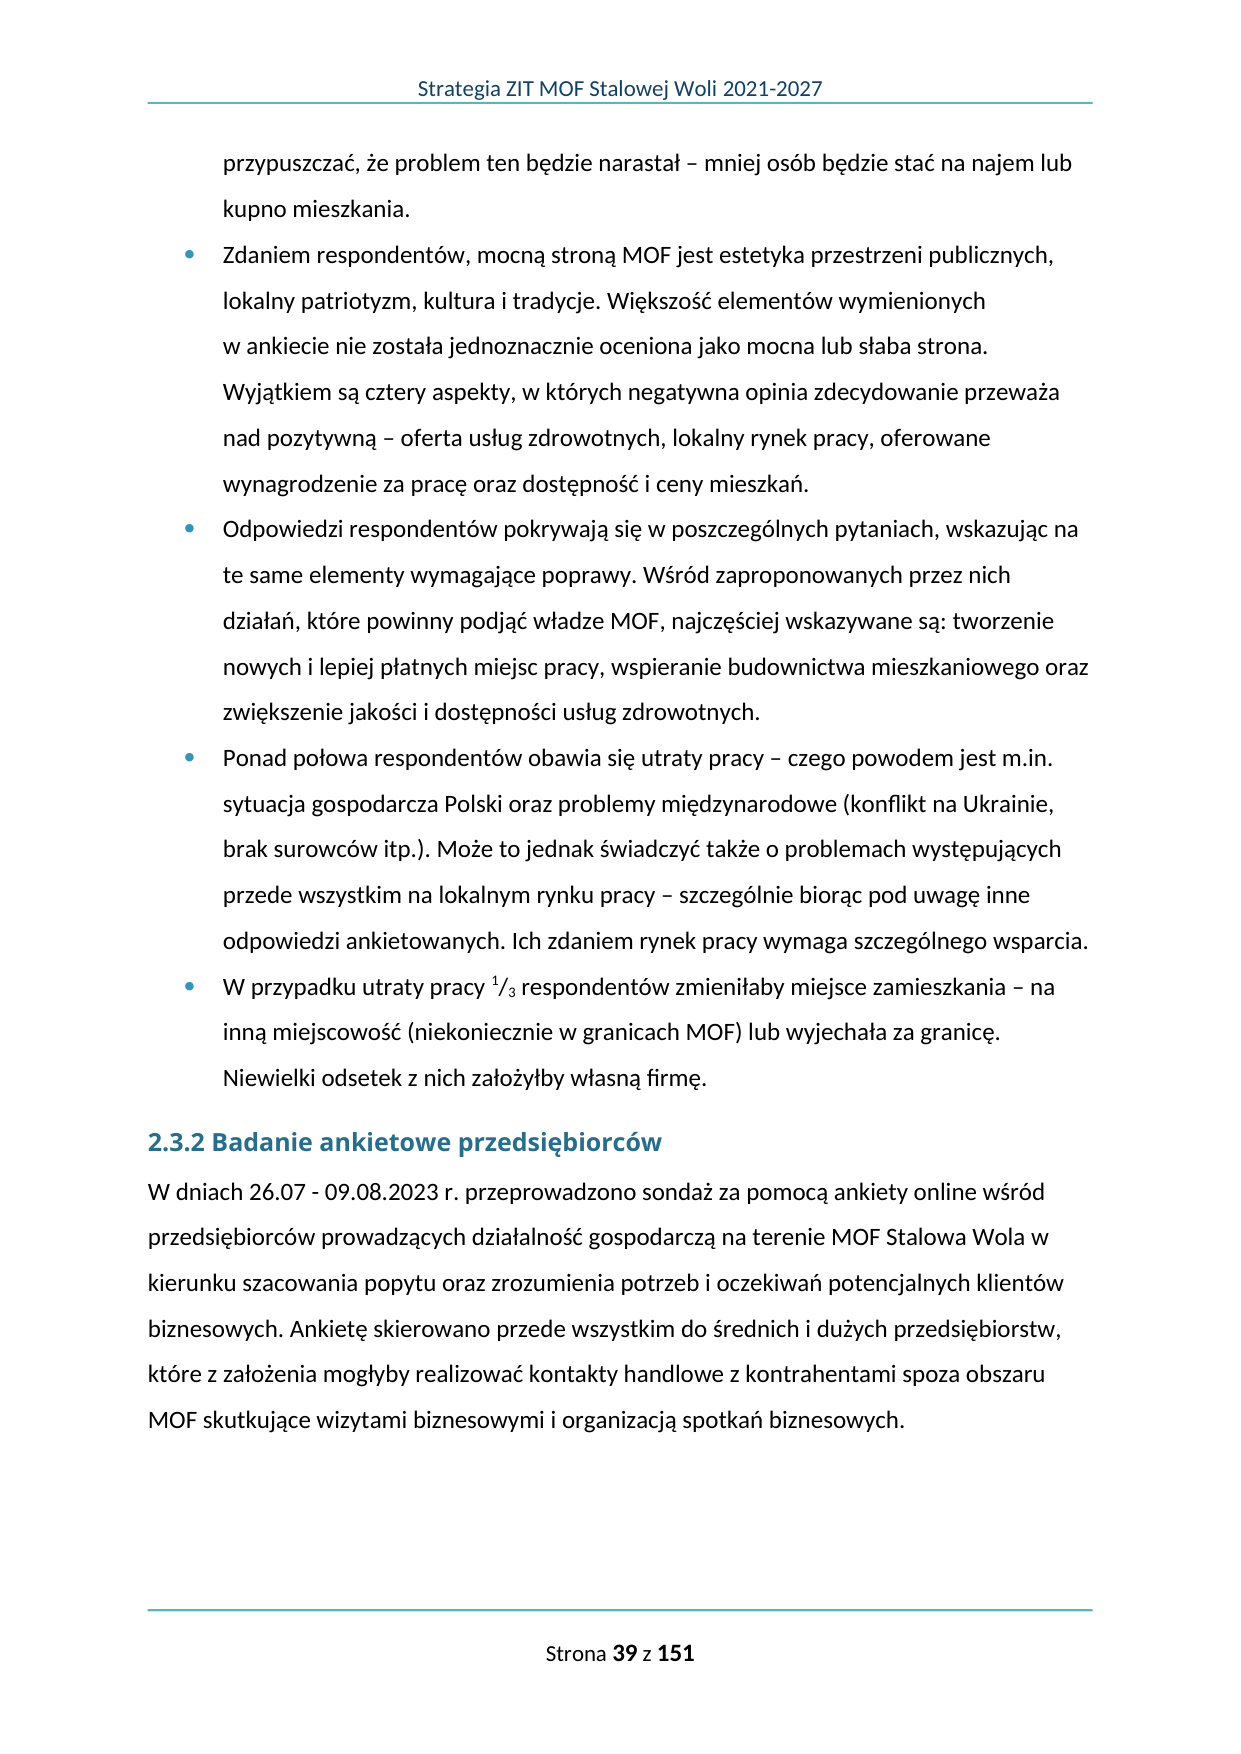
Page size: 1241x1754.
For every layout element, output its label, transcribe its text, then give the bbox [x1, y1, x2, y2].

text W dniach 26.07 - 09.08.2023 r. przeprowadzono sondaż za pomocą ankiety online wśród przedsiębiorców prowadzących działalność gospodarczą na terenie MOF Stalowa Wola w kierunku szacowania popytu oraz zrozumienia potrzeb i oczekiwań potencjalnych klientów biznesowych. Ankietę skierowano przede wszystkim do średnich i dużych przedsiębiorstw, które z założenia mogłyby realizować kontakty handlowe z kontrahentami spoza obszaru MOF skutkujące wizytami biznesowymi i organizacją spotkań biznesowych. [148, 1176, 1093, 1435]
list Odpowiedzi respondentów pokrywają się w poszczególnych pytaniach, wskazując na te same elementy wymagające poprawy. Wśród zaproponowanych przez nich działań, które powinny podjąć władze MOF, najczęściej wskazywane są: tworzenie nowych i lepiej płatnych miejsc pracy, wspieranie budownictwa mieszkaniowego oraz zwiększenie jakości i dostępności usług zdrowotnych. [185, 513, 1093, 727]
list Zdaniem respondentów, mocną stroną MOF jest estetyka przestrzeni publicznych, lokalny patriotyzm, kultura i tradycje. Większość elementów wymienionych w ankiecie nie została jednoznacznie oceniona jako mocna lub słaba strona. Wyjątkiem są cztery aspekty, w których negatywna opinia zdecydowanie przeważa nad pozytywną – oferta usług zdrowotnych, lokalny rynek pracy, oferowane wynagrodzenie za pracę oraz dostępność i ceny mieszkań. [185, 239, 1093, 498]
subtitle 2.3.2 Badanie ankietowe przedsiębiorców [148, 1124, 1093, 1159]
list Ponad połowa respondentów obawia się utraty pracy – czego powodem jest m.in. sytuacja gospodarcza Polski oraz problemy międzynarodowe (konflikt na Ukrainie, brak surowców itp.). Może to jednak świadczyć także o problemach występujących przede wszystkim na lokalnym rynku pracy – szczególnie biorąc pod uwagę inne odpowiedzi ankietowanych. Ich zdaniem rynek pracy wymaga szczególnego wsparcia. [185, 742, 1093, 956]
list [185, 148, 1093, 224]
list W przypadku utraty pracy 1/3 respondentów zmieniłaby miejsce zamieszkania – na inną miejscowość (niekoniecznie w granicach MOF) lub wyjechała za granicę. Niewielki odsetek z nich założyłby własną firmę. [185, 971, 1093, 1093]
